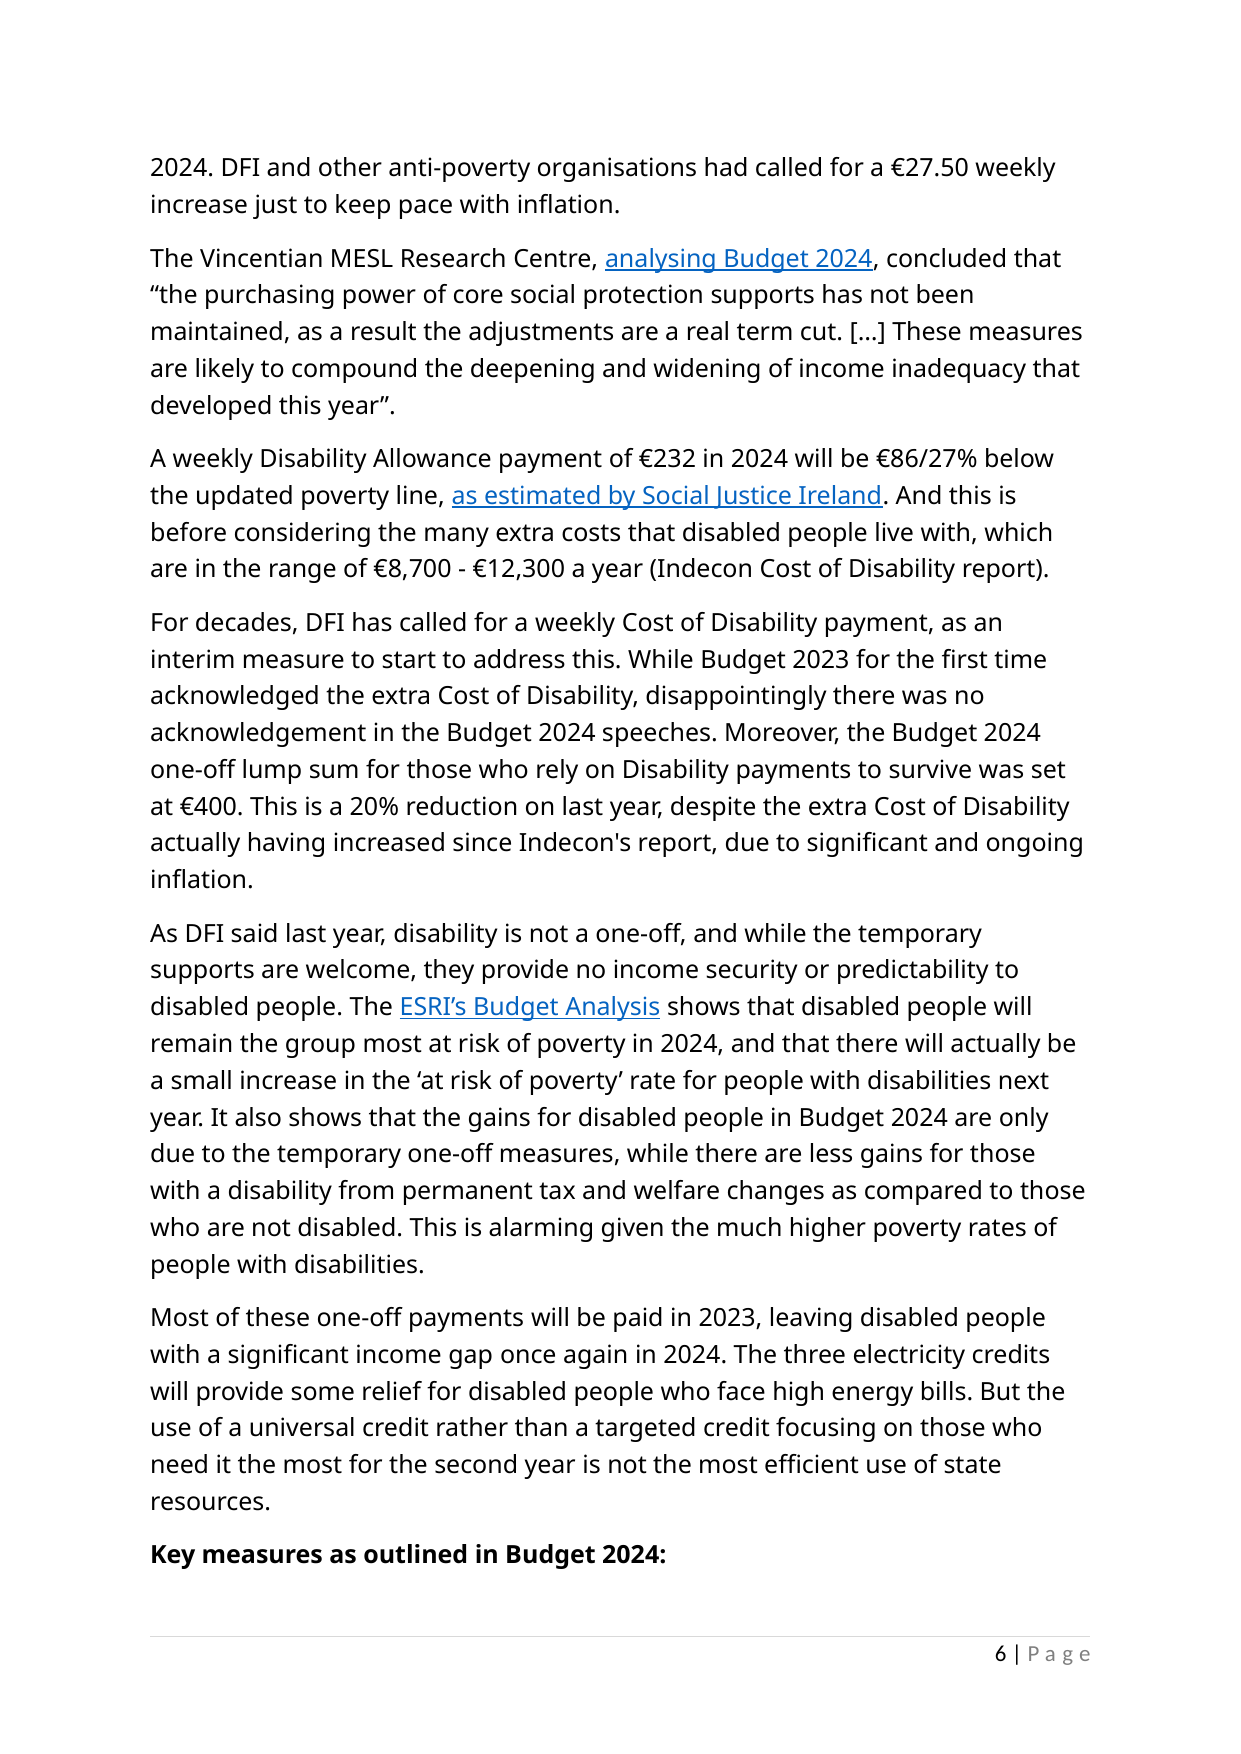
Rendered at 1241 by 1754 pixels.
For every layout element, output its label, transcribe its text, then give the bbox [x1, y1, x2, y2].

text Most of these one-off payments will be paid in 2023, leaving disabled people with a significant income gap once again in 2024. The three electricity credits will provide some relief for disabled people who face high energy bills. But the use of a universal credit rather than a targeted credit focusing on those who need it the most for the second year is not the most efficient use of state resources. [150, 1300, 1090, 1518]
text The Vincentian MESL Research Centre, analysing Budget 2024, concluded that “the purchasing power of core social protection supports has not been maintained, as a result the adjustments are a real term cut. […] These measures are likely to compound the deepening and widening of income inadequacy that developed this year”. [150, 240, 1090, 421]
text For decades, DFI has called for a weekly Cost of Disability payment, as an interim measure to start to address this. While Budget 2023 for the first time acknowledged the extra Cost of Disability, disappointingly there was no acknowledgement in the Budget 2024 speeches. Moreover, the Budget 2024 one-off lump sum for those who rely on Disability payments to survive was set at €400. This is a 20% reduction on last year, despite the extra Cost of Disability actually having increased since Indecon's report, due to significant and ongoing inflation. [150, 604, 1090, 896]
text A weekly Disability Allowance payment of €232 in 2024 will be €86/27% below the updated poverty line, as estimated by Social Justice Ireland. And this is before considering the many extra costs that disabled people live with, which are in the range of €8,700 - €12,300 a year (Indecon Cost of Disability report). [150, 441, 1090, 585]
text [150, 150, 1090, 221]
text Key measures as outlined in Budget 2024: [150, 1537, 1090, 1571]
text As DFI said last year, disability is not a one-off, and while the temporary supports are welcome, they provide no income security or predictability to disabled people. The ESRI’s Budget Analysis shows that disabled people will remain the group most at risk of poverty in 2024, and that there will actually be a small increase in the ‘at risk of poverty’ rate for people with disabilities next year. It also shows that the gains for disabled people in Budget 2024 are only due to the temporary one-off measures, while there are less gains for those with a disability from permanent tax and welfare changes as compared to those who are not disabled. This is alarming given the much higher poverty rates of people with disabilities. [150, 915, 1090, 1280]
